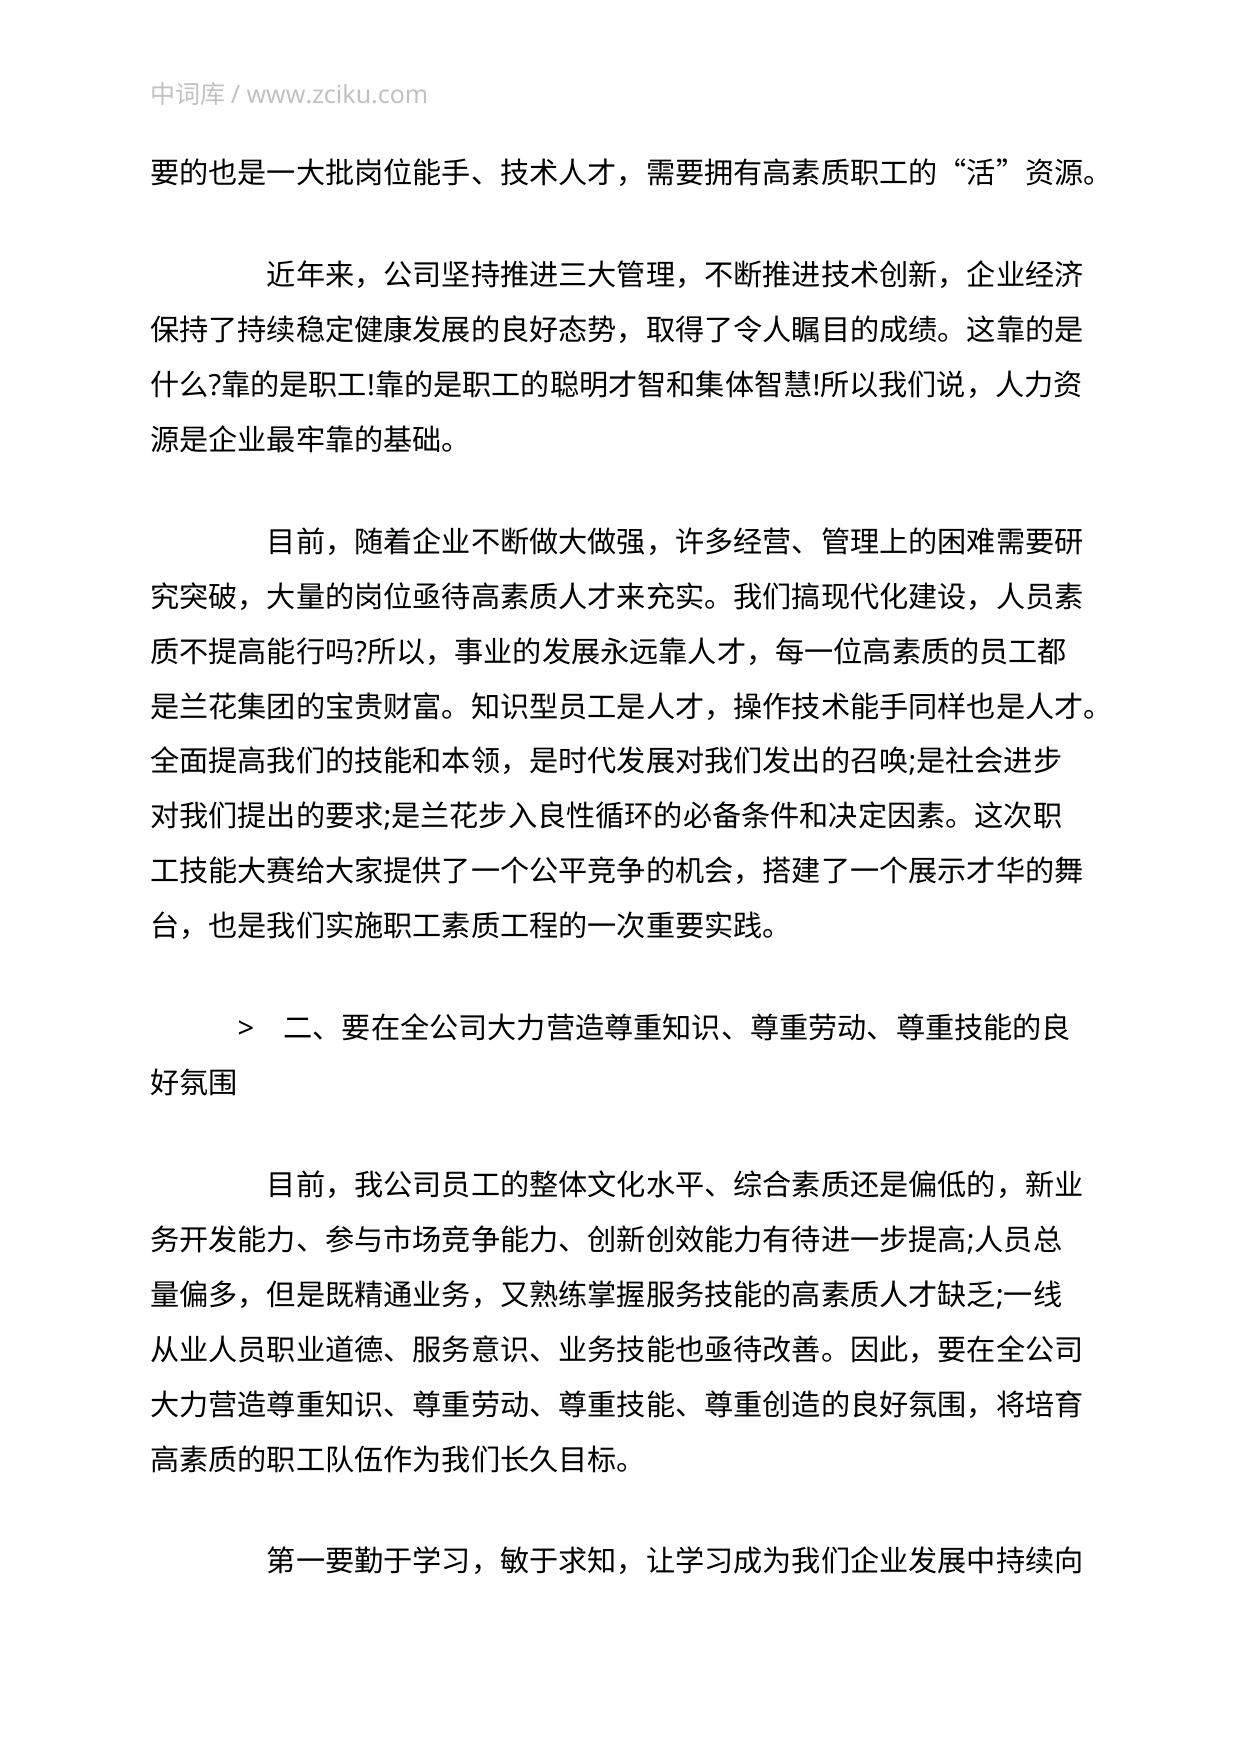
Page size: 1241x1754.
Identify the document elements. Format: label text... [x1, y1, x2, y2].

text 近年来，公司坚持推进三大管理，不断推进技术创新，企业经济保持了持续稳定健康发展的良好态势，取得了令人瞩目的成绩。这靠的是什么?靠的是职工!靠的是职工的聪明才智和集体智慧!所以我们说，人力资源是企业最牢靠的基础。 [150, 252, 1090, 459]
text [150, 150, 1090, 192]
text 目前，我公司员工的整体文化水平、综合素质还是偏低的，新业务开发能力、参与市场竞争能力、创新创效能力有待进一步提高;人员总量偏多，但是既精通业务，又熟练掌握服务技能的高素质人才缺乏;一线从业人员职业道德、服务意识、业务技能也亟待改善。因此，要在全公司大力营造尊重知识、尊重劳动、尊重技能、尊重创造的良好氛围，将培育高素质的职工队伍作为我们长久目标。 [150, 1161, 1090, 1478]
text > 二、要在全公司大力营造尊重知识、尊重劳动、尊重技能的良好氛围 [150, 1005, 1090, 1102]
text 目前，随着企业不断做大做强，许多经营、管理上的困难需要研究突破，大量的岗位亟待高素质人才来充实。我们搞现代化建设，人员素质不提高能行吗?所以，事业的发展永远靠人才，每一位高素质的员工都是兰花集团的宝贵财富。知识型员工是人才，操作技术能手同样也是人才。全面提高我们的技能和本领，是时代发展对我们发出的召唤;是社会进步对我们提出的要求;是兰花步入良性循环的必备条件和决定因素。这次职工技能大赛给大家提供了一个公平竞争的机会，搭建了一个展示才华的舞台，也是我们实施职工素质工程的一次重要实践。 [150, 518, 1090, 945]
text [150, 1538, 1090, 1580]
